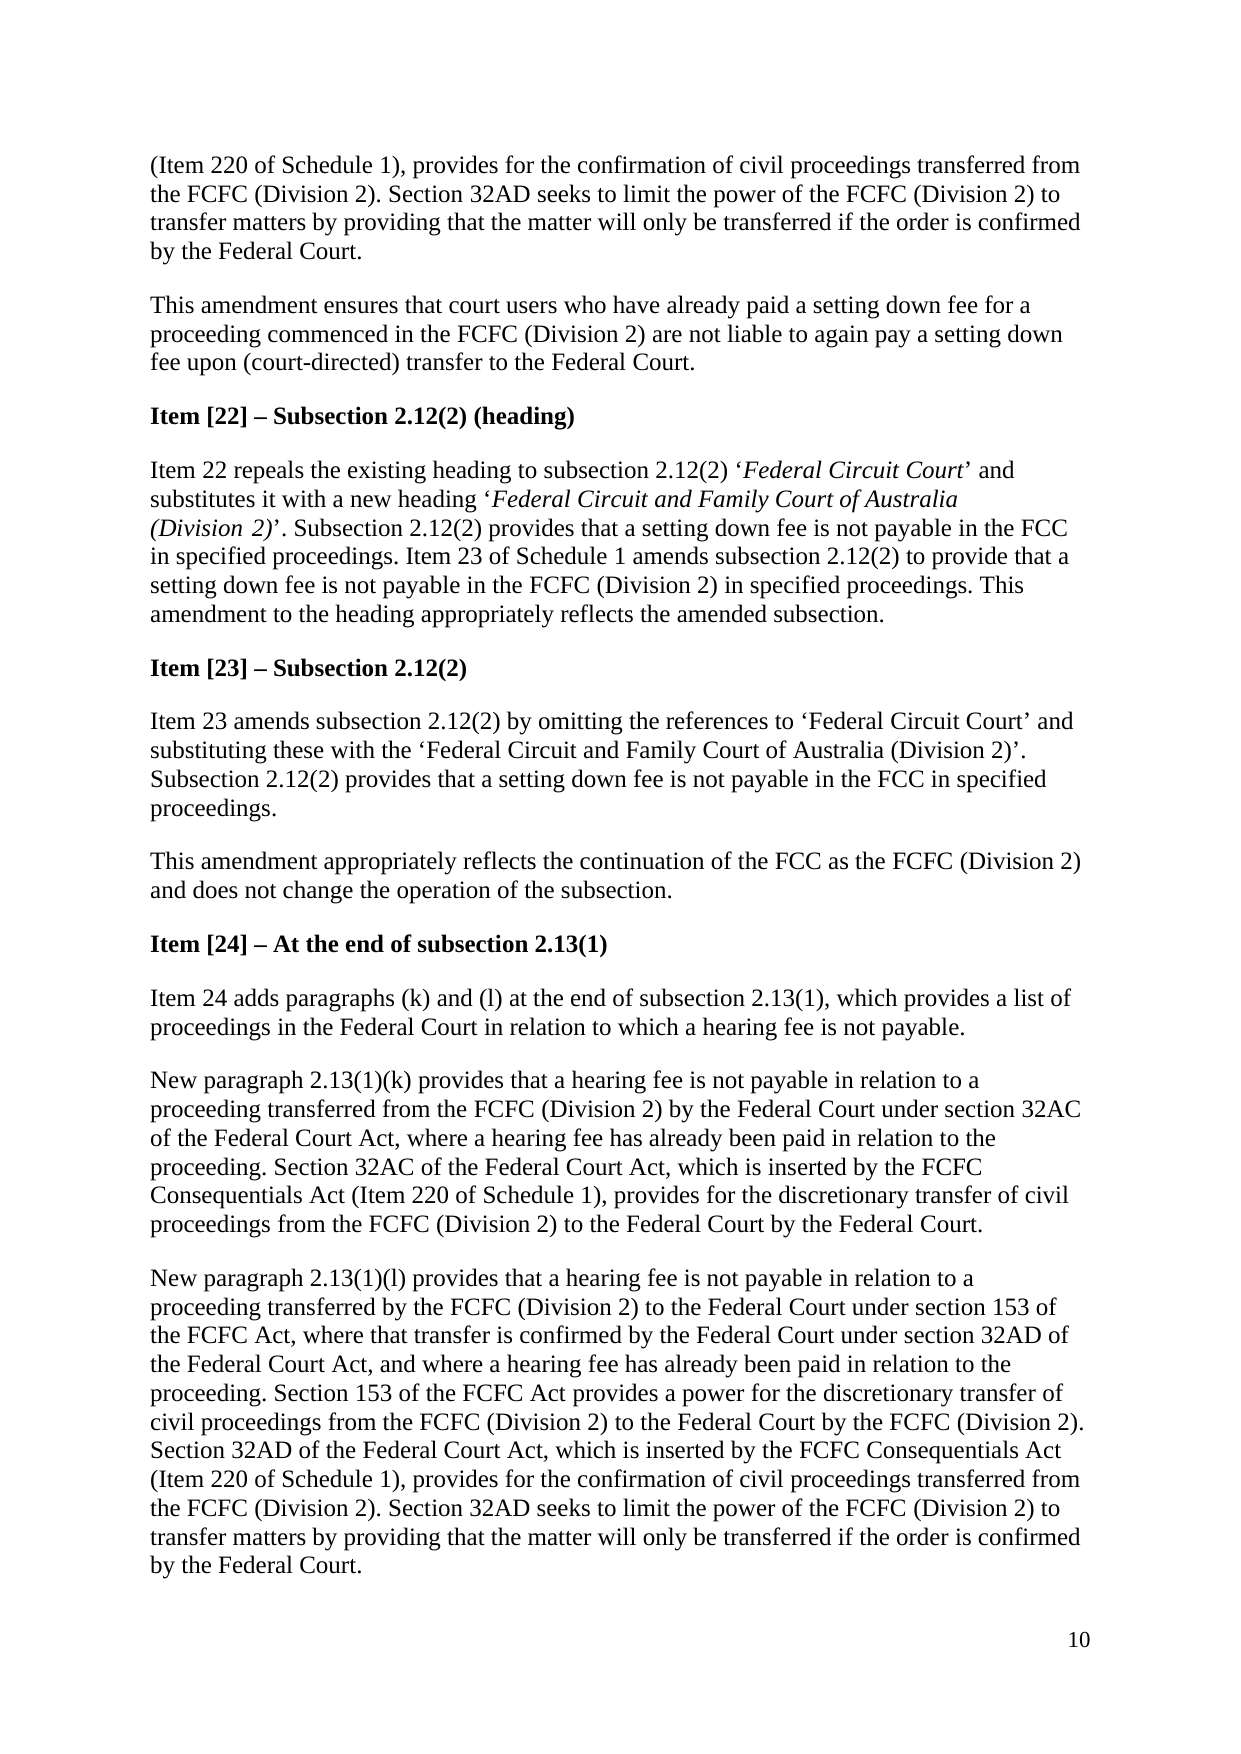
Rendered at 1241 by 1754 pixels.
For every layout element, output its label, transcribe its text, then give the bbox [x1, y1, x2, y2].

list This amendment appropriately reflects the continuation of the FCC as the FCFC (Division 2) and does not change the operation of the subsection. [150, 846, 1090, 904]
list Item [24] – At the end of subsection 2.13(1) [150, 929, 1090, 958]
list Item [23] – Subsection 2.12(2) [150, 653, 1090, 681]
list This amendment ensures that court users who have already paid a setting down fee for a proceeding commenced in the FCFC (Division 2) are not liable to again pay a setting down fee upon (court-directed) transfer to the Federal Court. [150, 290, 1090, 376]
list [150, 150, 1090, 265]
list New paragraph 2.13(1)(l) provides that a hearing fee is not payable in relation to a proceeding transferred by the FCFC (Division 2) to the Federal Court under section 153 of the FCFC Act, where that transfer is confirmed by the Federal Court under section 32AD of the Federal Court Act, and where a hearing fee has already been paid in relation to the proceeding. Section 153 of the FCFC Act provides a power for the discretionary transfer of civil proceedings from the FCFC (Division 2) to the Federal Court by the FCFC (Division 2). Section 32AD of the Federal Court Act, which is inserted by the FCFC Consequentials Act (Item 220 of Schedule 1), provides for the confirmation of civil proceedings transferred from the FCFC (Division 2). Section 32AD seeks to limit the power of the FCFC (Division 2) to transfer matters by providing that the matter will only be transferred if the order is confirmed by the Federal Court. [150, 1263, 1090, 1579]
list Item 24 adds paragraphs (k) and (l) at the end of subsection 2.13(1), which provides a list of proceedings in the Federal Court in relation to which a hearing fee is not payable. [150, 983, 1090, 1040]
list Item 22 repeals the existing heading to subsection 2.12(2) ‘Federal Circuit Court’ and substitutes it with a new heading ‘Federal Circuit and Family Court of Australia (Division 2)’. Subsection 2.12(2) provides that a setting down fee is not payable in the FCC in specified proceedings. Item 23 of Schedule 1 amends subsection 2.12(2) to provide that a setting down fee is not payable in the FCFC (Division 2) in specified proceedings. This amendment to the heading appropriately reflects the amended subsection. [150, 455, 1090, 628]
list Item [22] – Subsection 2.12(2) (heading) [150, 401, 1090, 430]
list Item 23 amends subsection 2.12(2) by omitting the references to ‘Federal Circuit Court’ and substituting these with the ‘Federal Circuit and Family Court of Australia (Division 2)’. Subsection 2.12(2) provides that a setting down fee is not payable in the FCC in specified proceedings. [150, 706, 1090, 821]
list New paragraph 2.13(1)(k) provides that a hearing fee is not payable in relation to a proceeding transferred from the FCFC (Division 2) by the Federal Court under section 32AC of the Federal Court Act, where a hearing fee has already been paid in relation to the proceeding. Section 32AC of the Federal Court Act, which is inserted by the FCFC Consequentials Act (Item 220 of Schedule 1), provides for the discretionary transfer of civil proceedings from the FCFC (Division 2) to the Federal Court by the Federal Court. [150, 1065, 1090, 1238]
